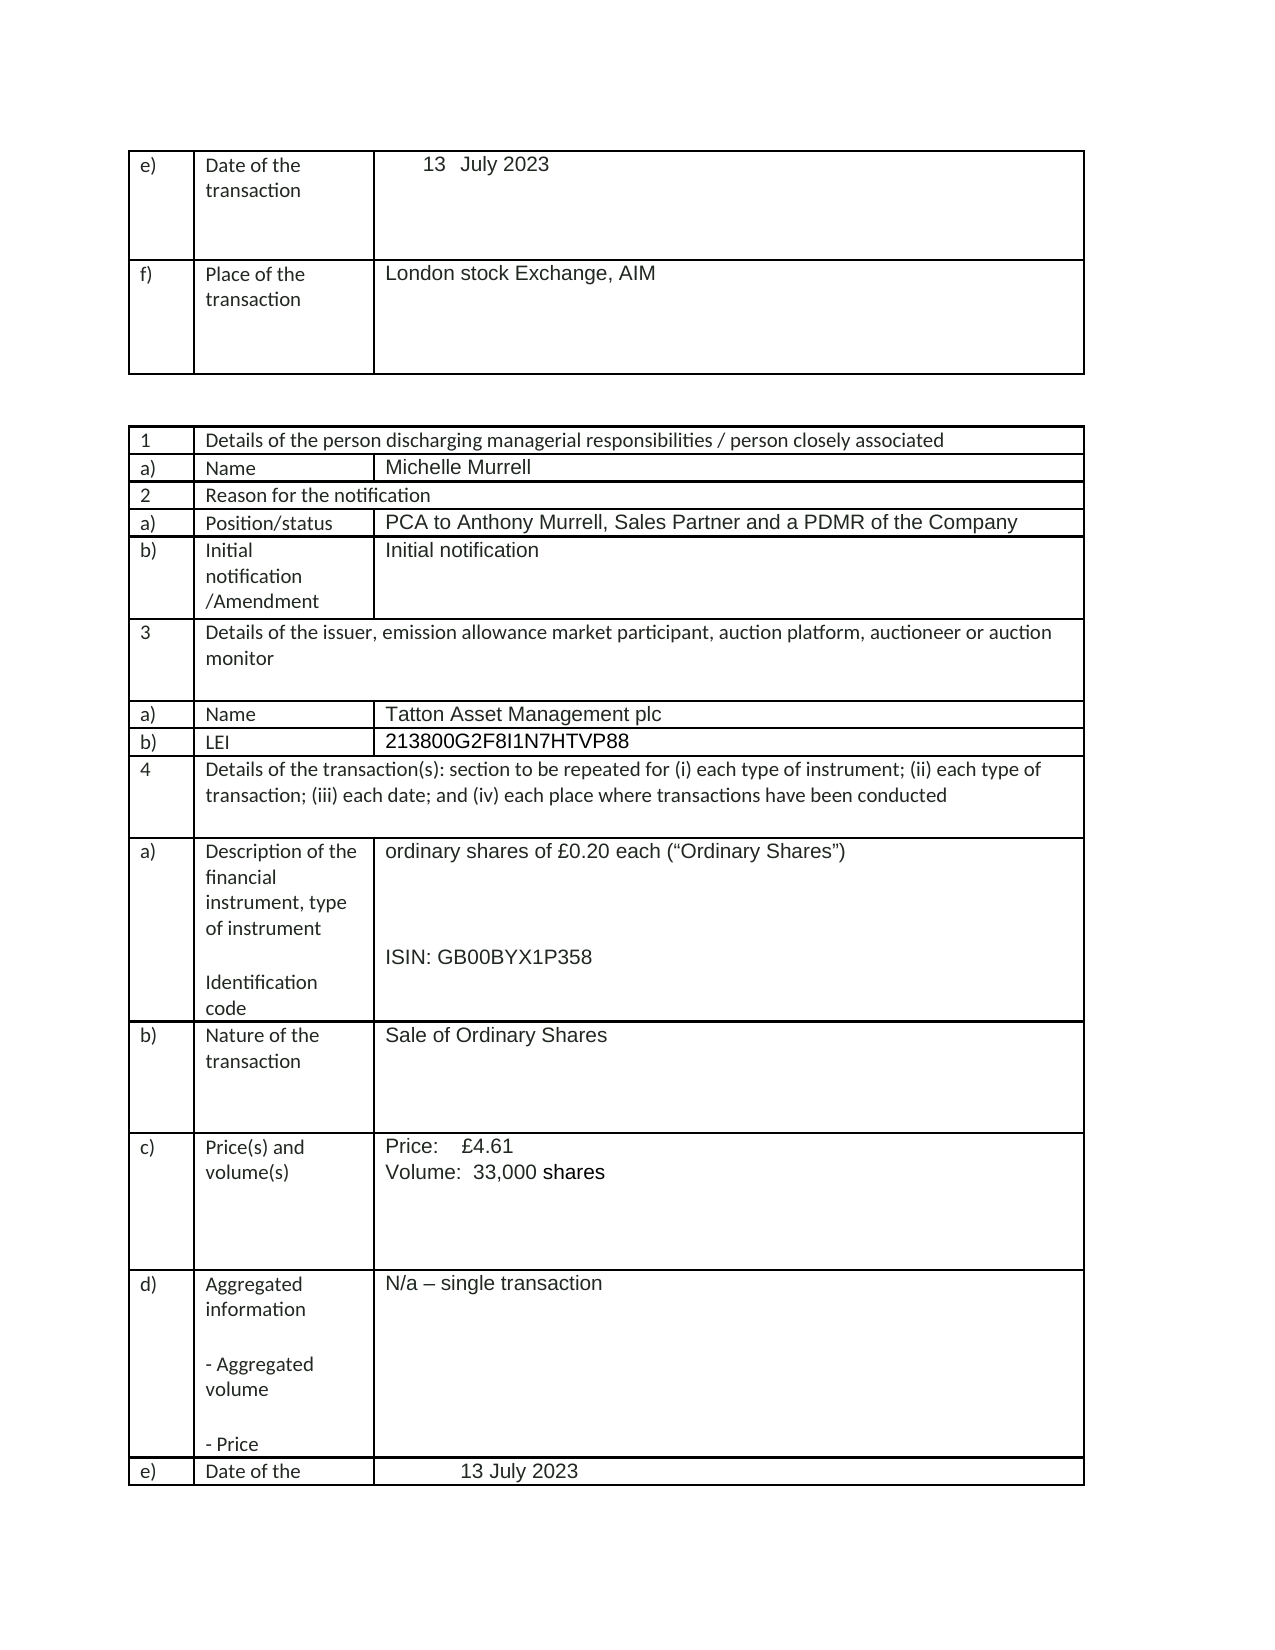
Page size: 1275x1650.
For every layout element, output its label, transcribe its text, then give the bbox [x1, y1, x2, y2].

table_cell Name [195, 702, 373, 727]
table_cell Sale of Ordinary Shares [375, 1023, 1083, 1132]
table_cell Place of the transaction [195, 261, 373, 372]
table_cell e) [130, 1459, 193, 1484]
table_cell Details of the issuer, emission allowance market participant, auction platform, auctioneer or auction monitor [195, 620, 1083, 699]
table_cell Name [195, 455, 373, 480]
table_cell Initial notification [375, 538, 1083, 617]
table_cell Aggregated information - Aggregated volume - Price [195, 1271, 373, 1456]
table_cell Initial notification /Amendment [195, 538, 373, 617]
table_cell 3 [130, 620, 193, 699]
table_cell Date of the transaction [195, 152, 373, 259]
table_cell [195, 1459, 373, 1484]
table_cell London stock Exchange, AIM [375, 261, 1083, 372]
table_cell b) [130, 729, 193, 754]
table_cell d) [130, 1271, 193, 1456]
table_cell ordinary shares of £0.20 each (“Ordinary Shares”) ISIN: GB00BYX1P358 [375, 839, 1083, 1020]
table_cell July 2023 [375, 152, 1083, 259]
table_cell b) [130, 538, 193, 617]
table_cell e) [130, 152, 193, 259]
table_cell 213800G2F8I1N7HTVP88 [375, 729, 1083, 754]
table_cell c) [130, 1134, 193, 1269]
table_cell b) [130, 1023, 193, 1132]
table_cell Michelle Murrell [375, 455, 1083, 480]
table_cell Description of the financial instrument, type of instrument Identification code [195, 839, 373, 1020]
table_cell Price(s) and volume(s) [195, 1134, 373, 1269]
table_cell f) [130, 261, 193, 372]
table_cell 4 [130, 757, 193, 837]
table_cell 13 July 2023 [375, 1459, 1083, 1484]
table_header 1 [130, 428, 193, 453]
table_cell 2 [130, 483, 193, 508]
table_cell a) [130, 702, 193, 727]
table_cell a) [130, 455, 193, 480]
table_cell Price: £4.61 Volume: 33,000 shares [375, 1134, 1083, 1269]
table_cell PCA to Anthony Murrell, Sales Partner and a PDMR of the Company [375, 510, 1083, 535]
table_cell Details of the transaction(s): section to be repeated for (i) each type of instrument; (ii) each type of transaction; (iii) each date; and (iv) each place where transactions have been conducted [195, 757, 1083, 837]
table_cell Tatton Asset Management plc [375, 702, 1083, 727]
table_header Details of the person discharging managerial responsibilities / person closely associated [195, 428, 1083, 453]
table_cell Position/status [195, 510, 373, 535]
table_cell LEI [195, 729, 373, 754]
table_cell N/a – single transaction [375, 1271, 1083, 1456]
table_cell Nature of the transaction [195, 1023, 373, 1132]
table_cell a) [130, 839, 193, 1020]
table_cell a) [130, 510, 193, 535]
table_cell Reason for the notification [195, 483, 1083, 508]
